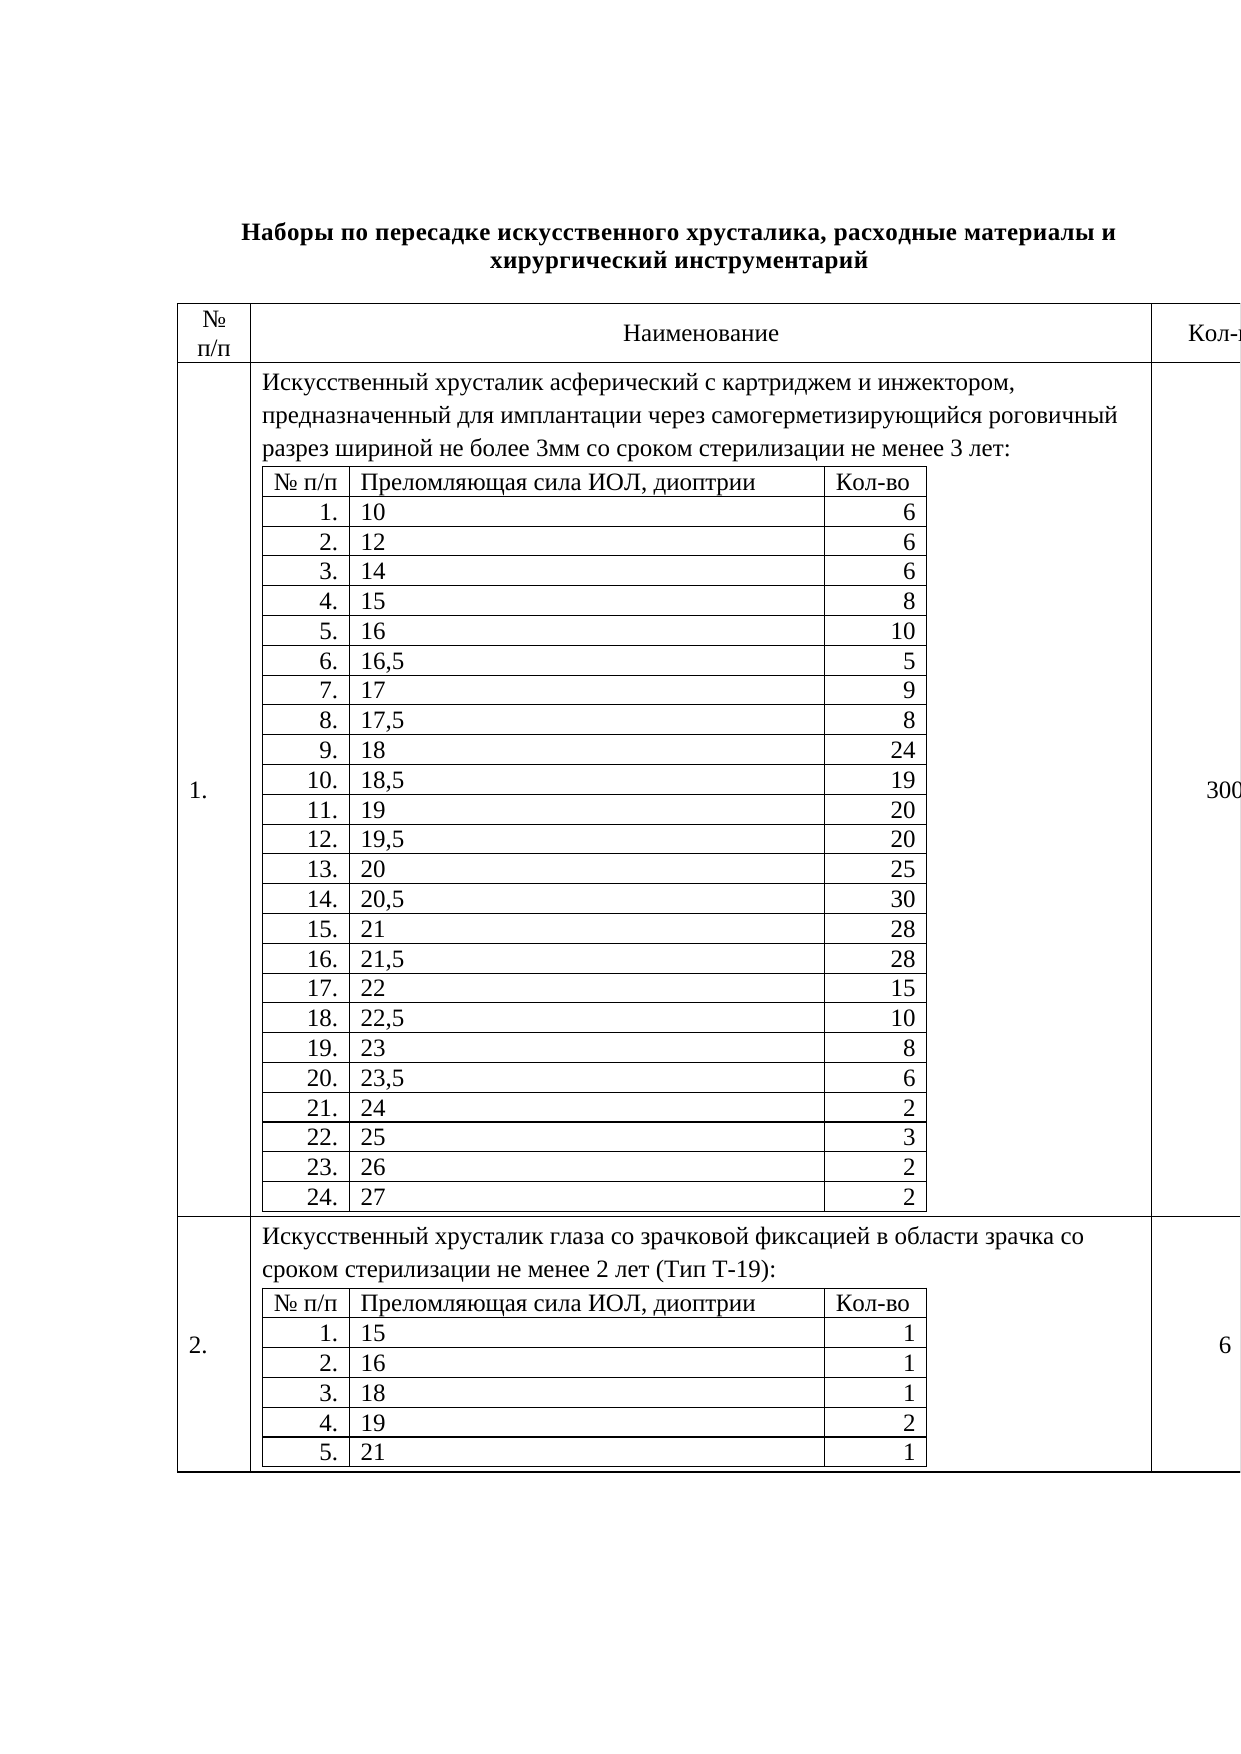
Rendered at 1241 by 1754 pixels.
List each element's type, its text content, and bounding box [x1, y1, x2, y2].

table_header Кол-во [1152, 304, 1240, 362]
table_header Наименование [251, 304, 1151, 362]
table_cell 1. [178, 363, 250, 1216]
table_cell Искусственный хрусталик асферический с картриджем и инжектором, предназначенный для имплантации через самогерметизирующийся роговичный разрез шириной не более 3мм со сроком стерилизации не менее 3 лет: [251, 363, 1151, 1216]
table_cell 6 [1152, 1217, 1240, 1471]
table_cell 2. [178, 1217, 250, 1471]
text Наборы по пересадке искусственного хрусталика, расходные материалы и хирургический инструментарий [177, 217, 1181, 274]
table_header № п/п [178, 304, 250, 362]
table_cell 300 [1152, 363, 1240, 1216]
table_cell Искусственный хрусталик глаза со зрачковой фиксацией в области зрачка со сроком стерилизации не менее 2 лет (Тип Т-19): [251, 1217, 1151, 1471]
